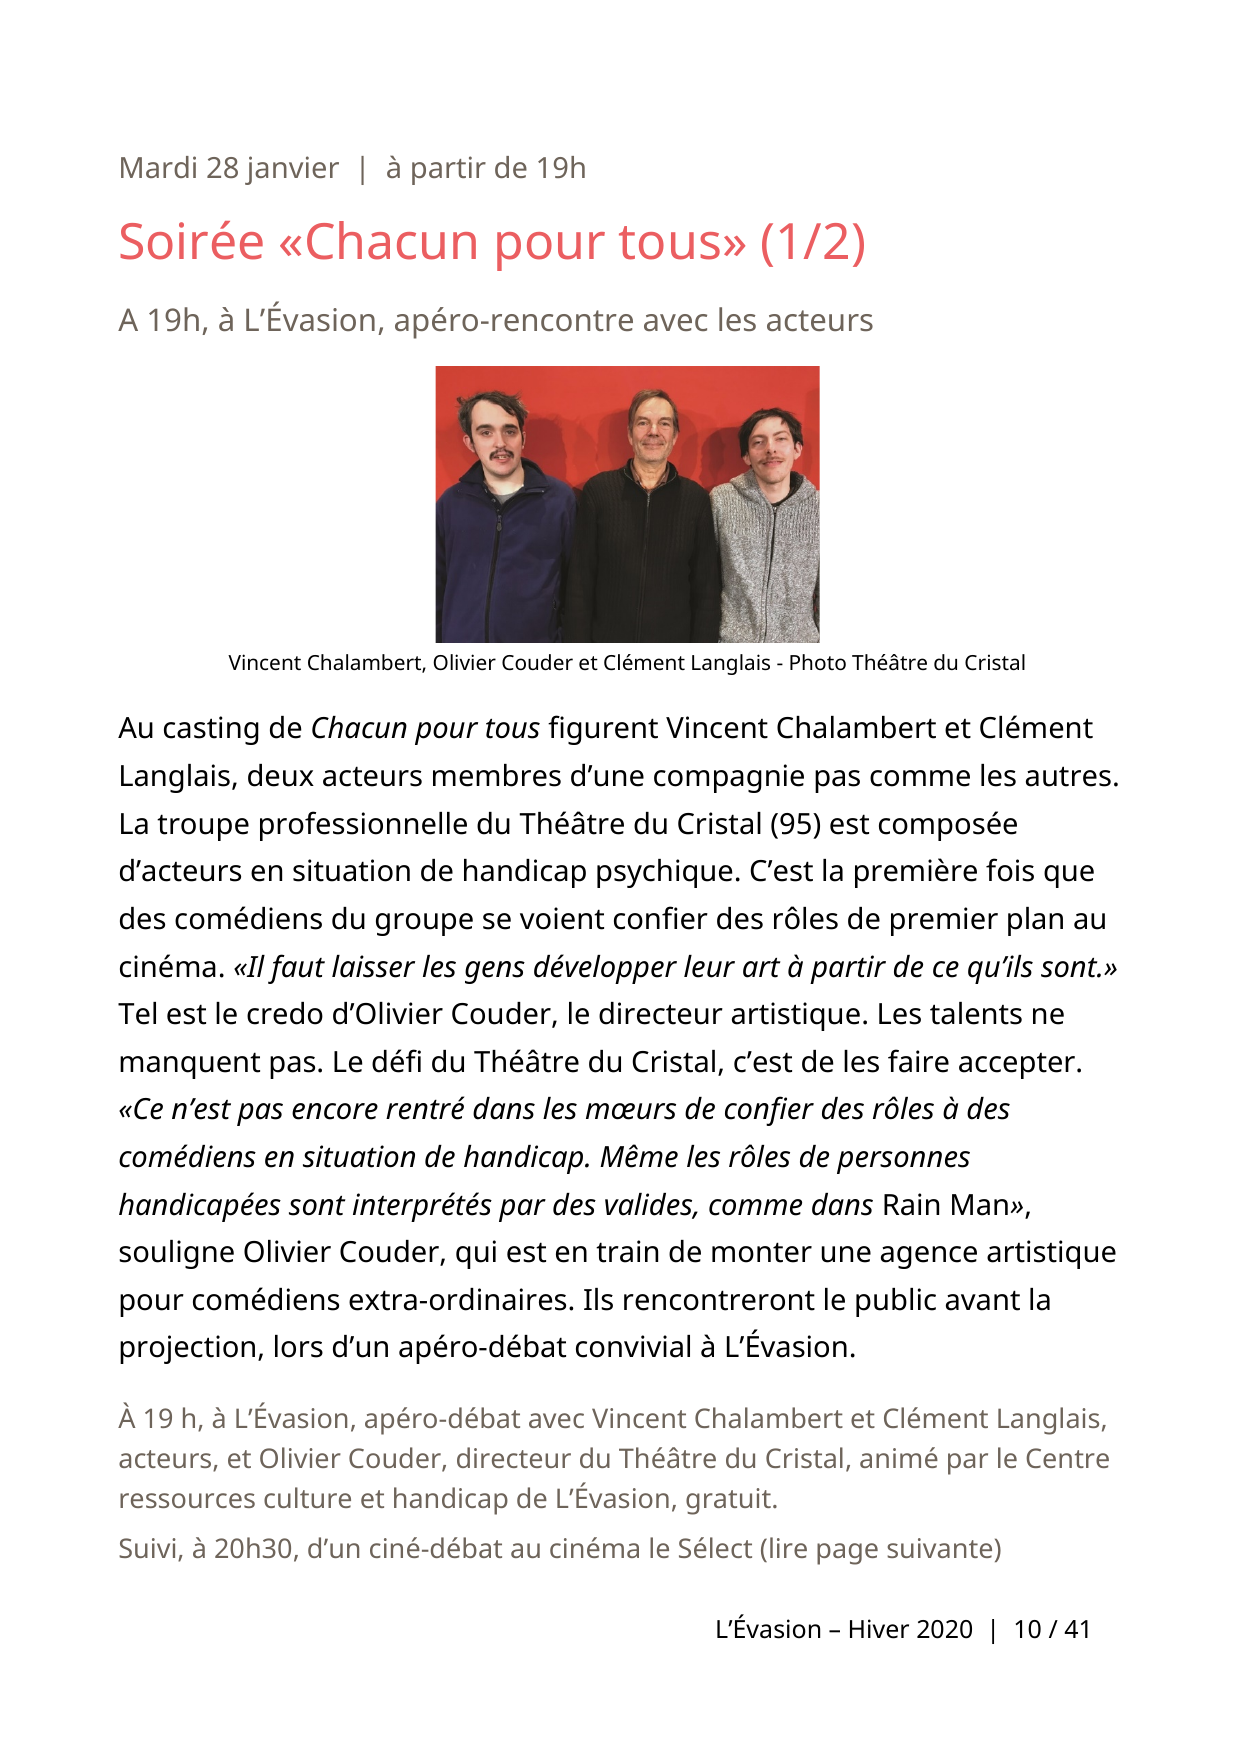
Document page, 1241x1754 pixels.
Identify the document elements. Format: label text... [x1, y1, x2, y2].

text Suivi, à 20h30, d’un ciné-débat au cinéma le Sélect (lire page suivante) [118, 1530, 1137, 1567]
picture [435, 366, 820, 643]
text A 19h, à L’Évasion, apéro-rencontre avec les acteurs [118, 298, 1137, 340]
text Soirée «Chacun pour tous» (1/2) [118, 206, 1137, 274]
text Au casting de Chacun pour tous figurent Vincent Chalambert et Clément Langlais, deux acteurs membres d’une compagnie pas comme les autres. La troupe professionnelle du Théâtre du Cristal (95) est composée d’acteurs en situation de handicap psychique. C’est la première fois que des comédiens du groupe se voient confier des rôles de premier plan au cinéma. «Il faut laisser les gens développer leur art à partir de ce qu’ils sont.» Tel est le credo d’Olivier Couder, le directeur artistique. Les talents ne manquent pas. Le défi du Théâtre du Cristal, c’est de les faire accepter. «Ce n’est pas encore rentré dans les mœurs de confier des rôles à des comédiens en situation de handicap. Même les rôles de personnes handicapées sont interprétés par des valides, comme dans Rain Man», souligne Olivier Couder, qui est en train de monter une agence artistique pour comédiens extra-ordinaires. Ils rencontreront le public avant la projection, lors d’un apéro-débat convivial à L’Évasion. [118, 708, 1137, 1366]
text Mardi 28 janvier | à partir de 19h [118, 148, 1137, 187]
text À 19 h, à L’Évasion, apéro-débat avec Vincent Chalambert et Clément Langlais, acteurs, et Olivier Couder, directeur du Théâtre du Cristal, animé par le Centre ressources culture et handicap de L’Évasion, gratuit. [118, 1400, 1137, 1516]
